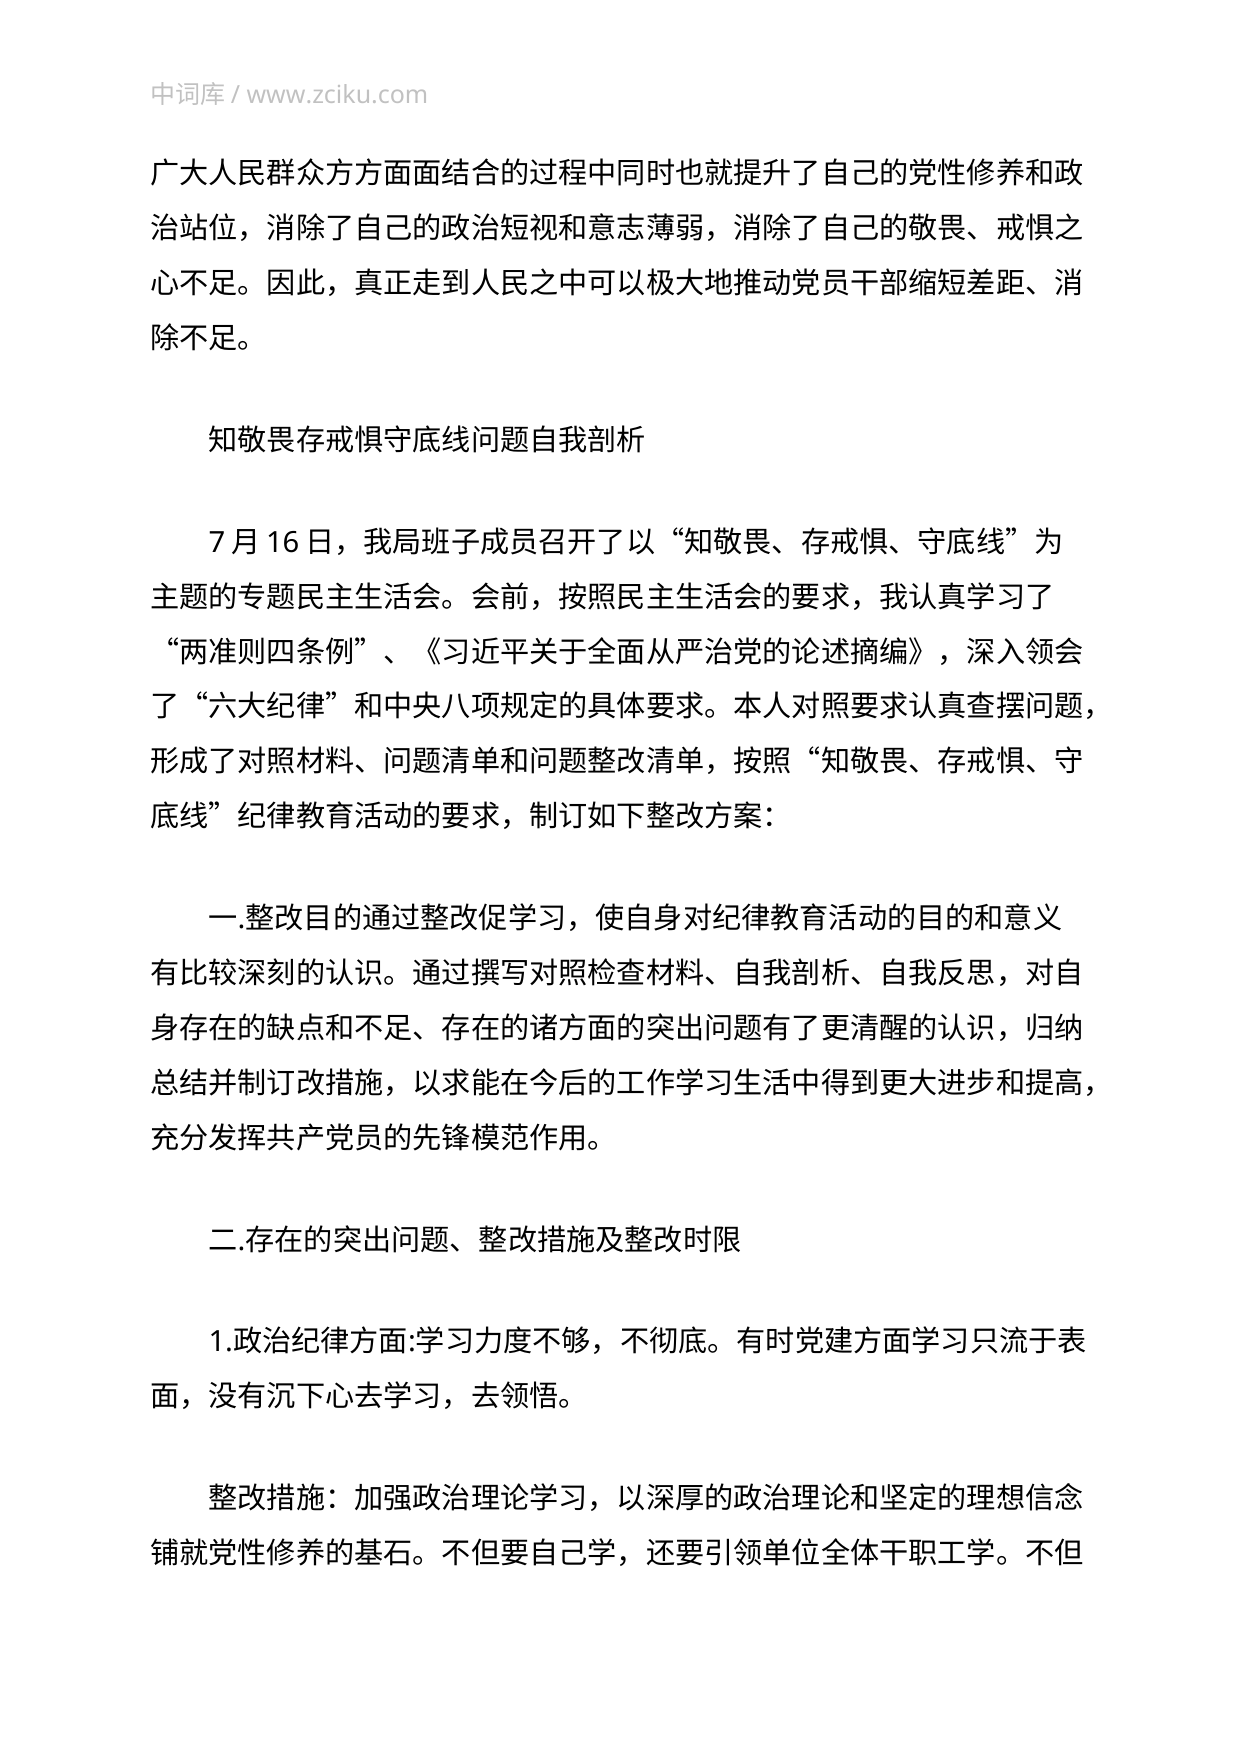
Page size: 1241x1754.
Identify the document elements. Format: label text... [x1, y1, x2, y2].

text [150, 150, 1090, 357]
text 知敬畏存戒惧守底线问题自我剖析 [150, 416, 1090, 459]
text 1.政治纪律方面:学习力度不够，不彻底。有时党建方面学习只流于表面，没有沉下心去学习，去领悟。 [150, 1318, 1090, 1415]
text 一.整改目的通过整改促学习，使自身对纪律教育活动的目的和意义有比较深刻的认识。通过撰写对照检查材料、自我剖析、自我反思，对自身存在的缺点和不足、存在的诸方面的突出问题有了更清醒的认识，归纳总结并制订改措施，以求能在今后的工作学习生活中得到更大进步和提高，充分发挥共产党员的先锋模范作用。 [150, 894, 1090, 1157]
text 7月16日，我局班子成员召开了以“知敬畏、存戒惧、守底线”为主题的专题民主生活会。会前，按照民主生活会的要求，我认真学习了“两准则四条例”、《习近平关于全面从严治党的论述摘编》，深入领会了“六大纪律”和中央八项规定的具体要求。本人对照要求认真查摆问题，形成了对照材料、问题清单和问题整改清单，按照“知敬畏、存戒惧、守底线”纪律教育活动的要求，制订如下整改方案： [150, 518, 1090, 835]
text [150, 1475, 1090, 1572]
text 二.存在的突出问题、整改措施及整改时限 [150, 1216, 1090, 1258]
